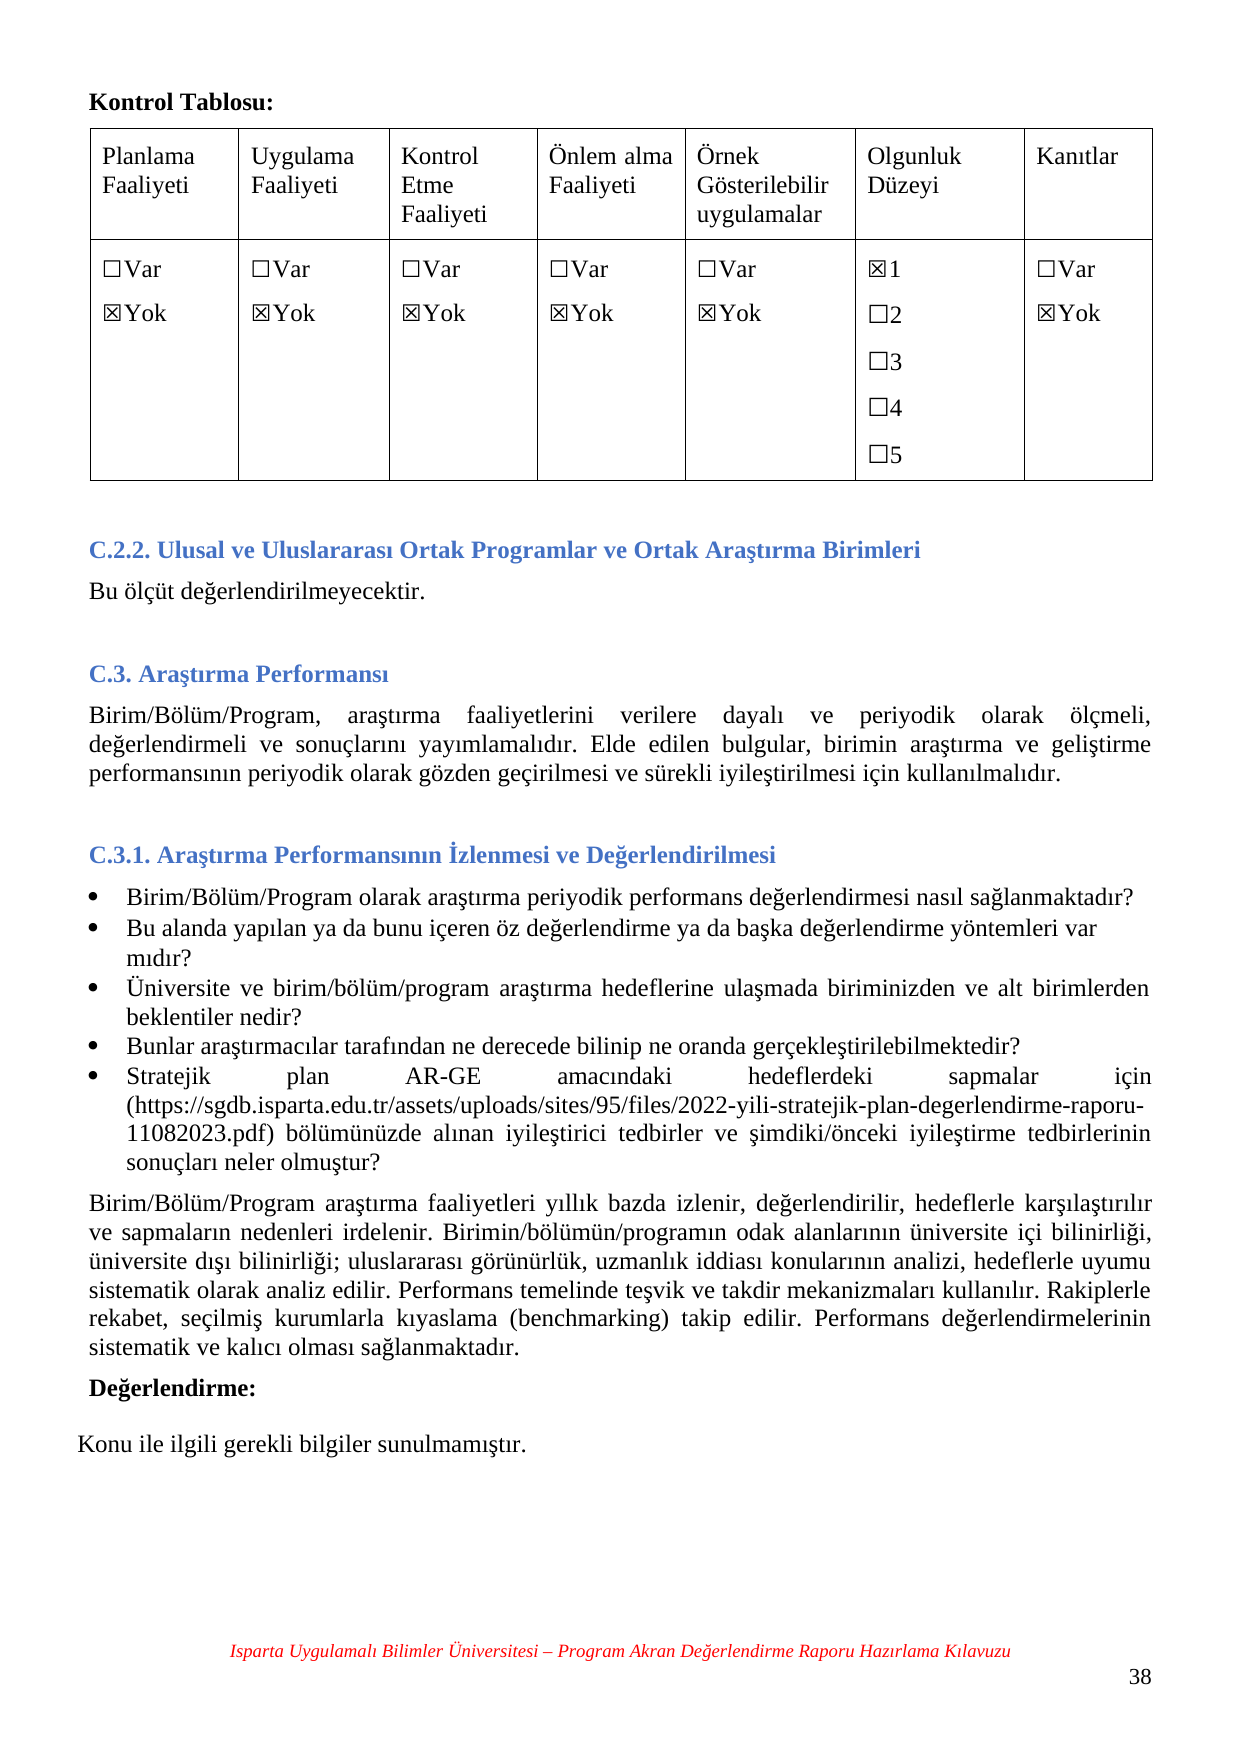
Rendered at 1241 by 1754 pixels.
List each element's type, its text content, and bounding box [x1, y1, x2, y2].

table_header Kontrol Etme Faaliyeti [390, 129, 537, 239]
subtitle Ulusal ve Uluslararası Ortak Programlar ve Ortak Araştırma Birimleri [89, 535, 1163, 564]
text Bu ölçüt değerlendirilmeyecektir. [89, 576, 1163, 605]
table_cell Var Yok [390, 240, 537, 480]
text Kontrol Tablosu: [89, 87, 1163, 115]
list Bunlar araştırmacılar tarafından ne derecede bilinip ne oranda gerçekleştirilebilmektedir? [89, 1030, 1163, 1061]
subtitle Araştırma Performansı [89, 659, 1163, 688]
table_cell Var Yok [538, 240, 685, 480]
list Bu alanda yapılan ya da bunu içeren öz değerlendirme ya da başka değerlendirme yöntemleri var mıdır? [89, 912, 1163, 973]
table_header Uygulama Faaliyeti [239, 129, 389, 239]
text Birim/Bölüm/Program, araştırma faaliyetlerini verilere dayalı ve periyodik olarak ölçmeli, değerlendirmeli ve sonuçlarını yayımlamalıdır. Elde edilen bulgular, birimin araştırma ve geliştirme performansının periyodik olarak gözden geçirilmesi ve sürekli iyileştirilmesi için kullanılmalıdır. [89, 700, 1152, 786]
list Birim/Bölüm/Program olarak araştırma periyodik performans değerlendirmesi nasıl sağlanmaktadır? [89, 881, 1163, 912]
table_cell Var Yok [91, 240, 238, 480]
table_cell Var Yok [686, 240, 855, 480]
list Üniversite ve birim/bölüm/program araştırma hedeflerine ulaşmada biriminizden ve alt birimlerden beklentiler nedir? [89, 973, 1151, 1030]
text Birim/Bölüm/Program araştırma faaliyetleri yıllık bazda izlenir, değerlendirilir, hedeflerle karşılaştırılır ve sapmaların nedenleri irdelenir. Birimin/bölümün/programın odak alanlarının üniversite içi bilinirliği, üniversite dışı bilinirliği; uluslararası görünürlük, uzmanlık iddiası konularının analizi, hedeflerle uyumu sistematik olarak analiz edilir. Performans temelinde teşvik ve takdir mekanizmaları kullanılır. Rakiplerle rekabet, seçilmiş kurumlarla kıyaslama (benchmarking) takip edilir. Performans değerlendirmelerinin sistematik ve kalıcı olması sağlanmaktadır. [89, 1188, 1152, 1361]
table_cell Var Yok [239, 240, 389, 480]
table_cell 1 ☐2 ☐3 ☐4 ☐5 [856, 240, 1024, 480]
table_header Planlama Faaliyeti [91, 129, 238, 239]
table_header Örnek Gösterilebilir uygulamalar [686, 129, 855, 239]
table_header Olgunluk Düzeyi [856, 129, 1024, 239]
subtitle Araştırma Performansının İzlenmesi ve Değerlendirilmesi [89, 840, 1163, 869]
subtitle Değerlendirme: [89, 1373, 1163, 1402]
list Stratejik plan AR-GE amacındaki hedeflerdeki sapmalar için (https://sgdb.isparta.edu.tr/assets/uploads/sites/95/files/2022-yili-stratejik-plan-degerlendirme-raporu- 11082023.pdf) bölümünüzde alınan iyileştirici tedbirler ve şimdiki/önceki iyileştirme tedbirlerinin sonuçları neler olmuştur? [89, 1061, 1152, 1176]
table_header Kanıtlar [1025, 129, 1152, 239]
text Konu ile ilgili gerekli bilgiler sunulmamıştır. [77, 1429, 1163, 1457]
table_header Önlem alma Faaliyeti [538, 129, 685, 239]
table_cell Var Yok [1025, 240, 1152, 480]
